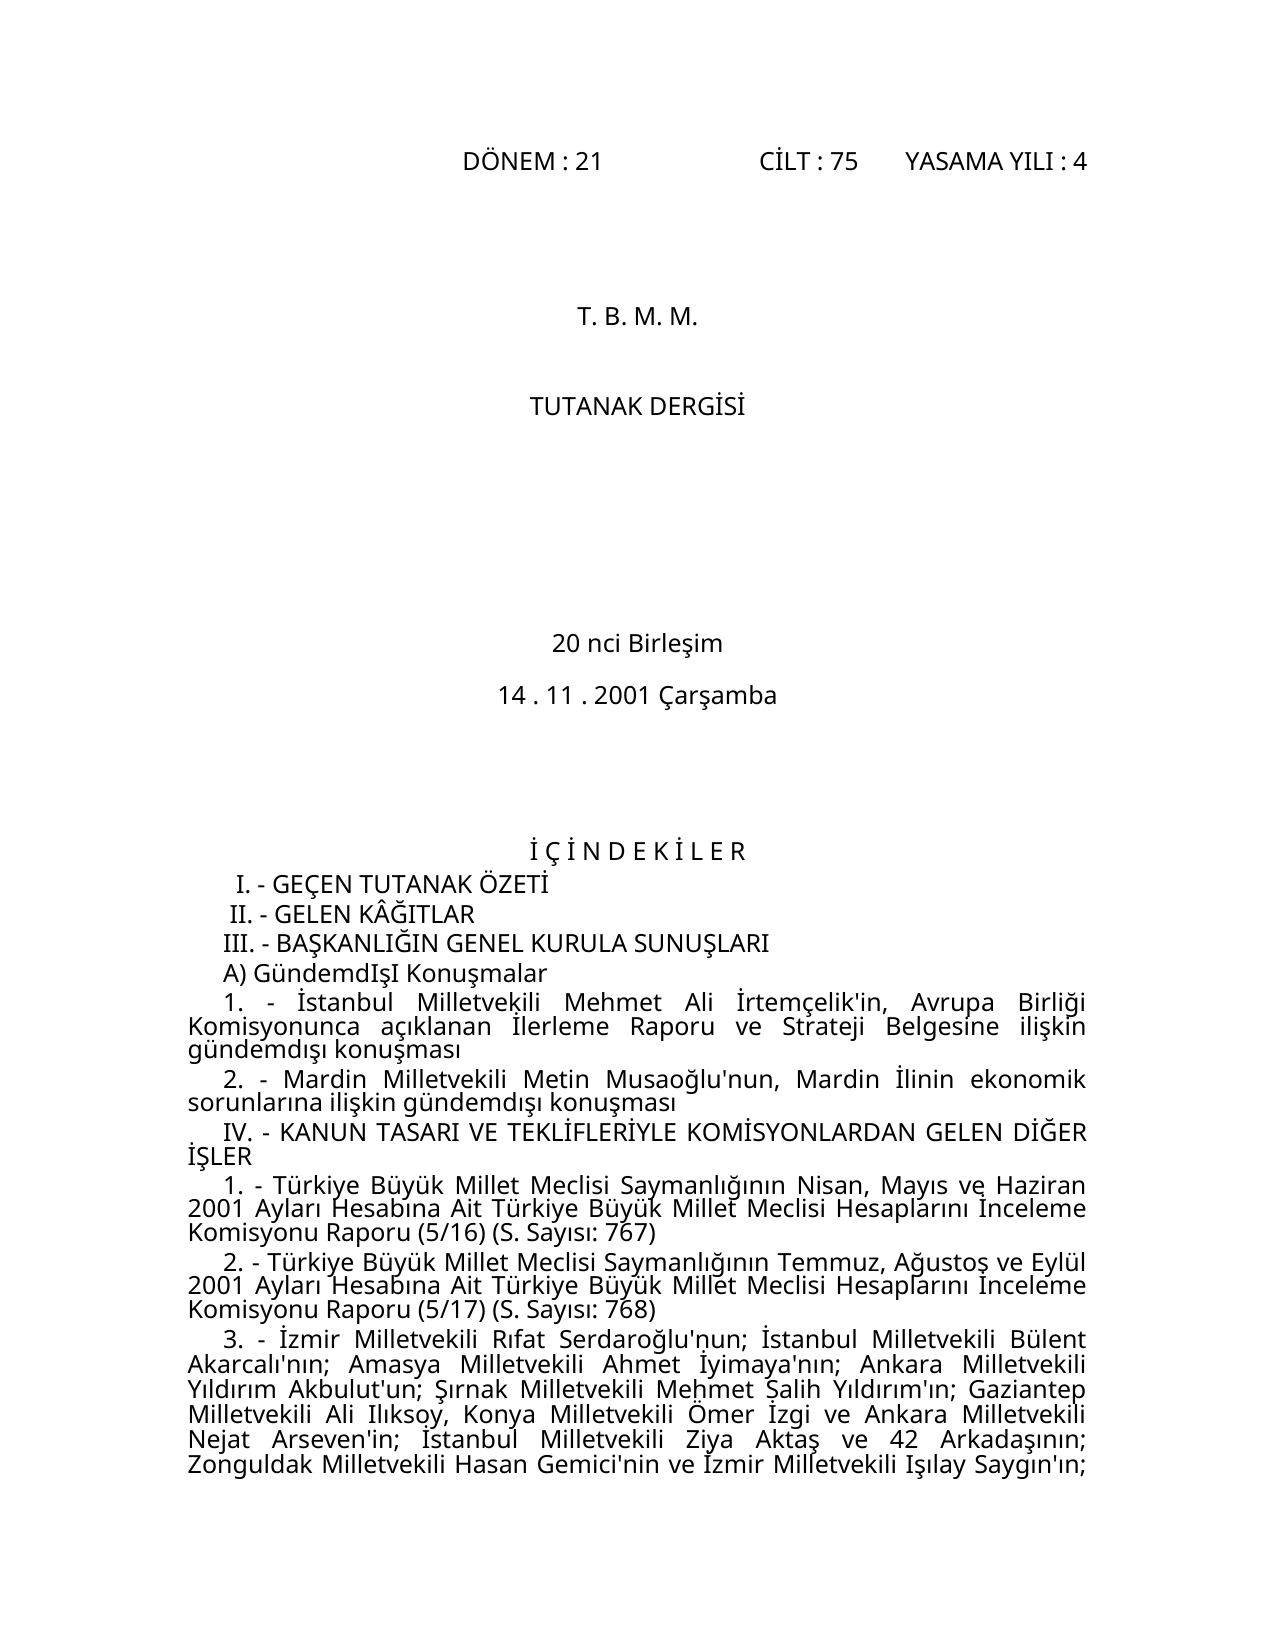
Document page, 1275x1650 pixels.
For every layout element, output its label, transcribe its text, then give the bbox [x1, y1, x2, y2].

text 1. - Türkiye Büyük Millet Meclisi Saymanlığının Nisan, Mayıs ve Haziran 2001 Ayları Hesabına Ait Türkiye Büyük Millet Meclisi Hesaplarını İnceleme Komisyonu Raporu (5/16) (S. Sayısı: 767) [187, 1176, 1087, 1246]
text II. - GELEN KÂĞITLAR [187, 904, 1087, 928]
text III. - BAŞKANLIĞIN GENEL KURULA SUNUŞLARI [707, 934, 1087, 958]
text III. - BAŞKANLIĞIN GENEL KURULA SUNUŞLARI [187, 934, 318, 958]
text 2. - Türkiye Büyük Millet Meclisi Saymanlığının Temmuz, Ağustos ve Eylül 2001 Ayları Hesabına Ait Türkiye Büyük Millet Meclisi Hesaplarını İnceleme Komisyonu Raporu (5/17) (S. Sayısı: 768) [187, 1252, 1087, 1323]
text TUTANAK DERGİSİ [187, 348, 1087, 432]
text İ Ç İ N D E K İ L E R [187, 823, 1087, 869]
text I. - GEÇEN TUTANAK ÖZETİ [187, 875, 314, 899]
text 1. - İstanbul Milletvekili Mehmet Ali İrtemçelik'in, Avrupa Birliği Komisyonunca açıklanan İlerleme Raporu ve Strateji Belgesine ilişkin gündemdışı konuşması [187, 993, 1087, 1064]
text 2. - Mardin Milletvekili Metin Musaoğlu'nun, Mardin İlinin ekonomik sorunlarına ilişkin gündemdışı konuşması [187, 1069, 1087, 1117]
text III. - BAŞKANLIĞIN GENEL KURULA SUNUŞLARI [312, 934, 713, 958]
text IV. - KANUN TASARI VE TEKLİFLERİYLE KOMİSYONLARDAN GELEN DİĞER İŞLER [187, 1123, 1087, 1170]
text I. - GEÇEN TUTANAK ÖZETİ [308, 875, 1087, 899]
text T. B. M. M. [187, 259, 1087, 342]
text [187, 1329, 1087, 1479]
text 14 . 11 . 2001 Çarşamba [187, 668, 1087, 714]
text 20 nci Birleşim [187, 616, 1087, 662]
text DÖNEM : 21 CİLT : 75 YASAMA YILI : 4 [187, 150, 1087, 175]
text A) GündemdIşI Konuşmalar [187, 963, 1087, 987]
